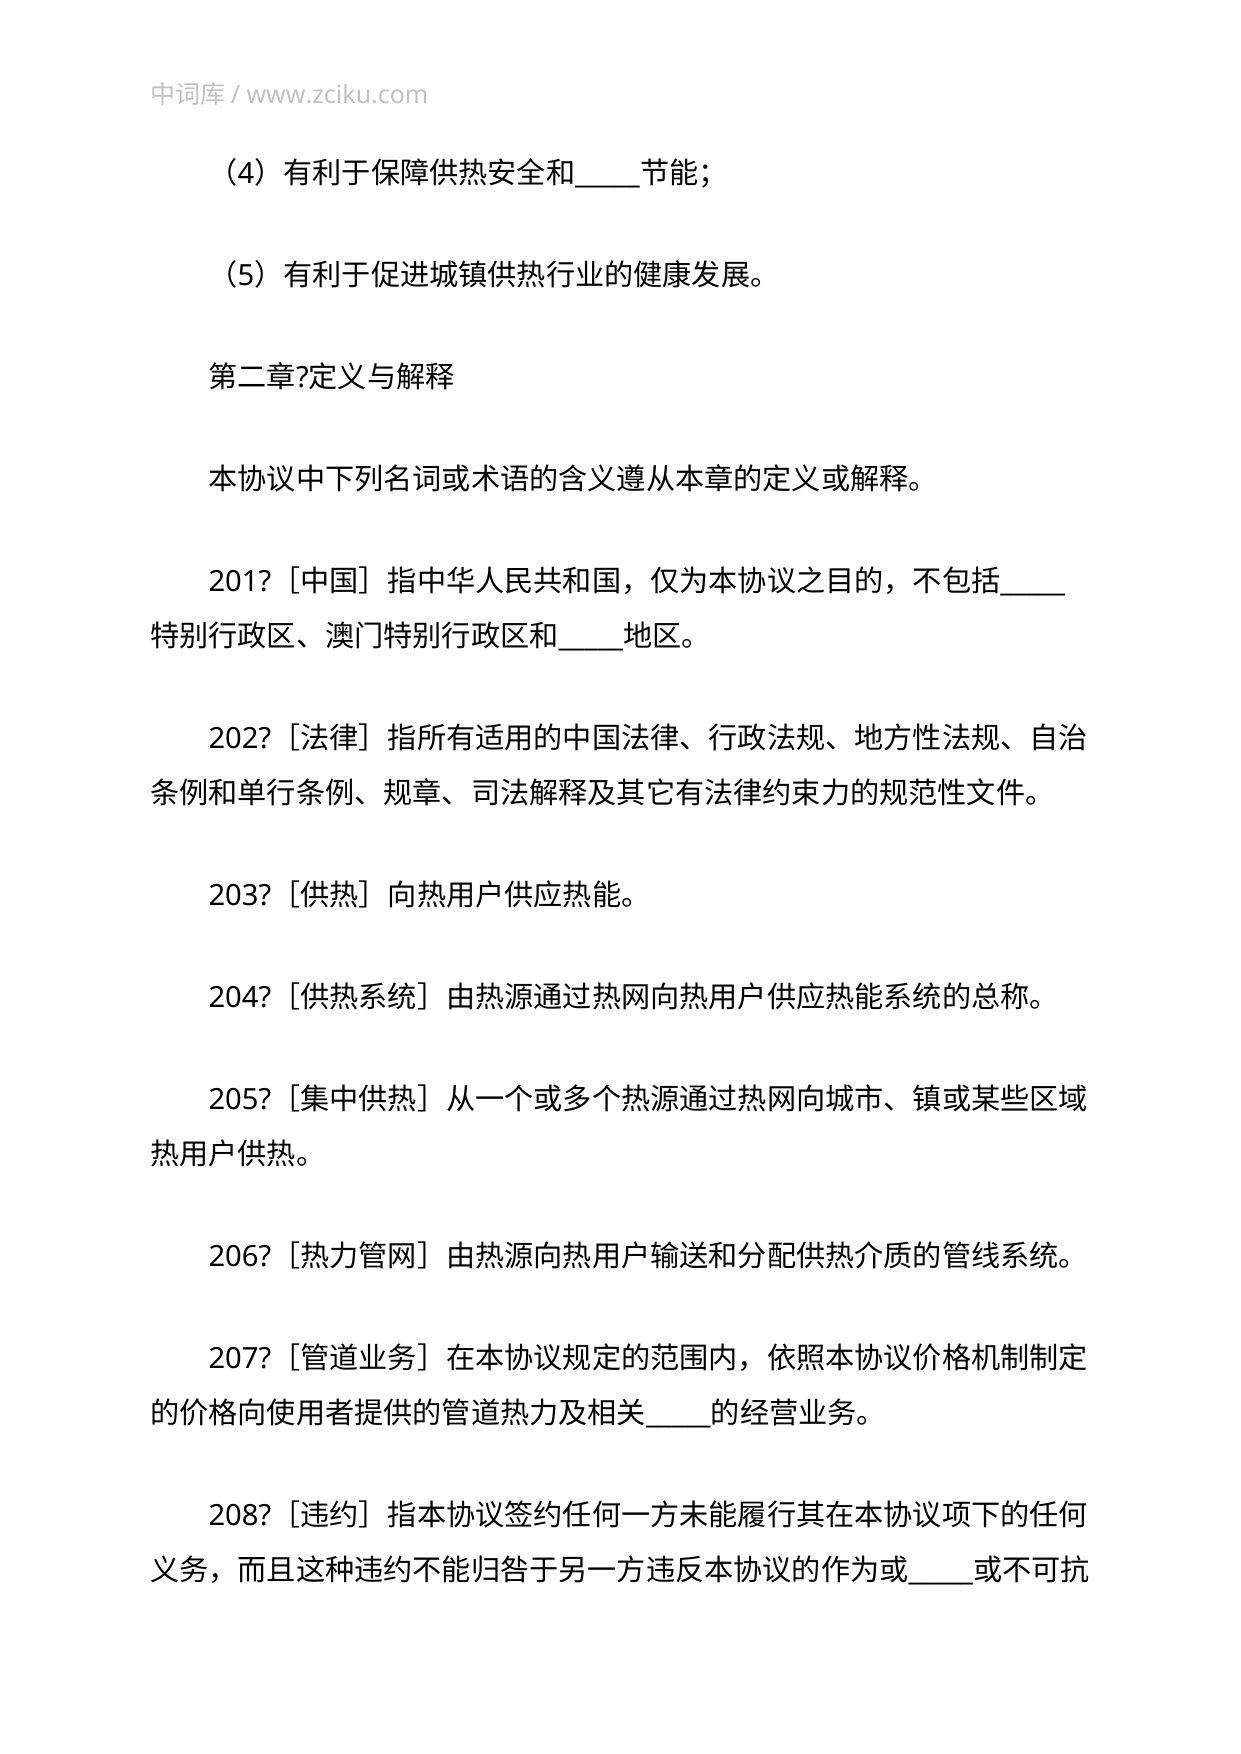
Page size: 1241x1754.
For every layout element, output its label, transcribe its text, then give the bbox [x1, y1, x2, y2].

text 本协议中下列名词或术语的含义遵从本章的定义或解释。 [150, 456, 1090, 498]
text 205?［集中供热］从一个或多个热源通过热网向城市、镇或某些区域热用户供热。 [150, 1075, 1090, 1173]
text 201?［中国］指中华人民共和国，仅为本协议之目的，不包括_____特别行政区、澳门特别行政区和_____地区。 [150, 558, 1090, 655]
text 207?［管道业务］在本协议规定的范围内，依照本协议价格机制制定的价格向使用者提供的管道热力及相关_____的经营业务。 [150, 1334, 1090, 1432]
text 204?［供热系统］由热源通过热网向热用户供应热能系统的总称。 [150, 973, 1090, 1016]
text 203?［供热］向热用户供应热能。 [150, 871, 1090, 914]
text （4）有利于保障供热安全和_____节能； [150, 150, 1090, 192]
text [150, 1491, 1090, 1588]
text （5）有利于促进城镇供热行业的健康发展。 [150, 252, 1090, 294]
text 206?［热力管网］由热源向热用户输送和分配供热介质的管线系统。 [150, 1232, 1090, 1274]
text 202?［法律］指所有适用的中国法律、行政法规、地方性法规、自治条例和单行条例、规章、司法解释及其它有法律约束力的规范性文件。 [150, 715, 1090, 812]
text 第二章?定义与解释 [150, 354, 1090, 396]
